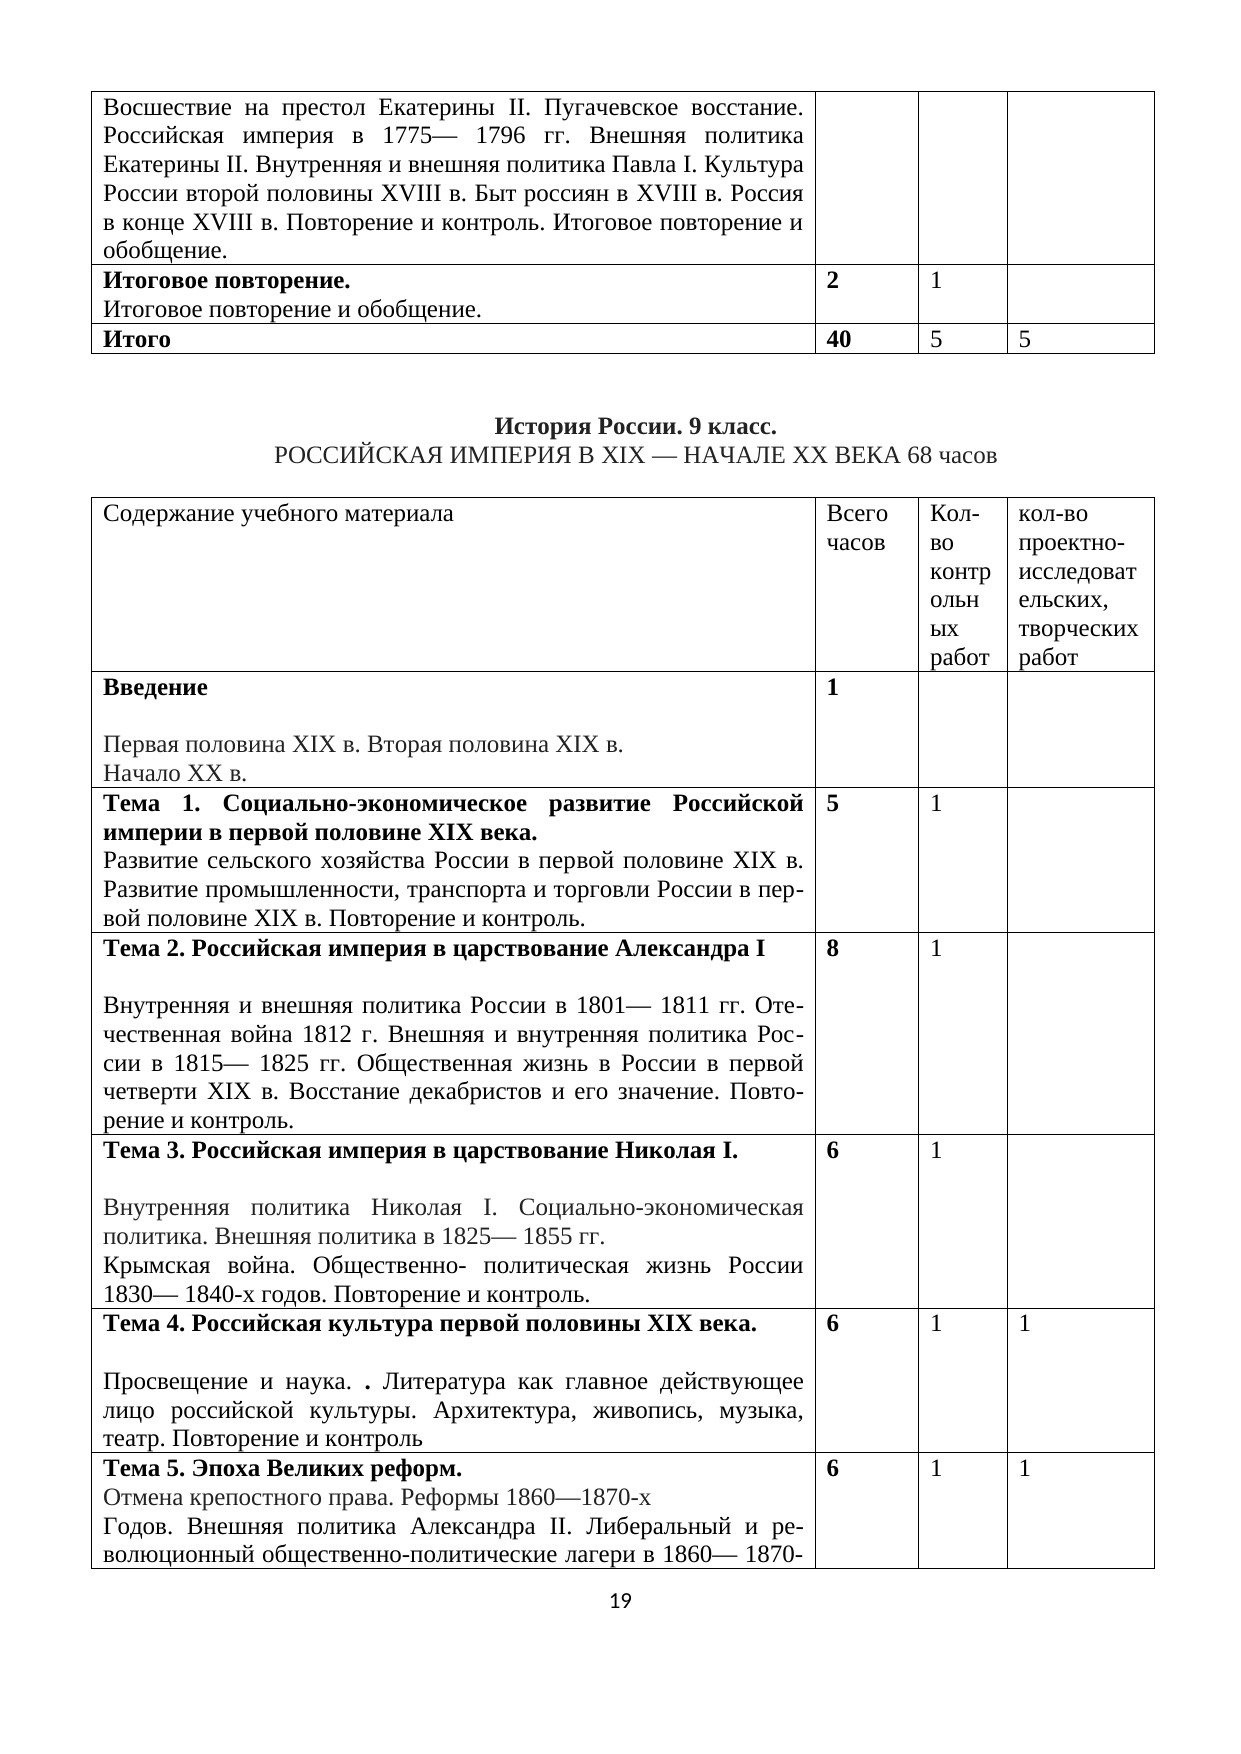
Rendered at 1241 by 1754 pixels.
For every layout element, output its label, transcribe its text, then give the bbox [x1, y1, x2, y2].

table_cell 1 [816, 672, 918, 787]
table_cell 5 [1008, 324, 1154, 352]
table_cell 5 [919, 324, 1007, 352]
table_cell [92, 1453, 815, 1568]
table_cell Введение Первая половина XIX в. Вторая половина XIX в. Начало ХХ в. [92, 672, 815, 787]
table_cell [1008, 788, 1154, 932]
table_cell Итого [92, 324, 815, 352]
table_cell 1 [919, 788, 1007, 932]
text История России. 9 класс. [77, 411, 1163, 440]
table_cell 6 [816, 1453, 918, 1568]
table_cell 2 [1008, 92, 1154, 264]
table_header Кол-во контрольных работ [919, 498, 1007, 671]
table_cell Тема 4. Российская культура первой половины XIX века. Просвещение и наука. . Литература как главное действующее лицо российской культуры. Архитектура, живопись, музыка, театр. Повторение и контроль [92, 1309, 815, 1452]
table_header кол-во проектно- исследовательских, творческих работ [1008, 498, 1154, 671]
table_cell 1 [1008, 1453, 1154, 1568]
table_cell Тема 2. Российская империя в царствование Александра I Внутренняя и внешняя политика России в 1801— 1811 гг. Отечественная война 1812 г. Внешняя и внутренняя политика России в 1815— 1825 гг. Общественная жизнь в России в первой четверти XIX в. Восстание декабристов и его значение. Повторение и контроль. [92, 933, 815, 1134]
table_cell 17 [816, 92, 918, 264]
table_cell [1008, 1135, 1154, 1307]
table_cell Итоговое повторение. Итоговое повторение и обобщение. [92, 265, 815, 323]
table_cell Тема 3. Российская империя в царствование Николая I. Внутренняя политика Николая I. Социально-экономическая политика. Внешняя политика в 1825— 1855 гг. Крымская война. Общественно- политическая жизнь России 1830— 1840-х годов. Повторение и контроль. [92, 1135, 815, 1307]
table_cell 8 [816, 933, 918, 1134]
table_cell [1008, 265, 1154, 323]
table_cell 2 [816, 265, 918, 323]
table_cell [1008, 933, 1154, 1134]
table_cell 2 [919, 92, 1007, 264]
table_cell Тема 1. Социально-экономическое развитие Российской империи в первой половине XIX века. Развитие сельского хозяйства России в первой половине XIX в. Развитие промышленности, транспорта и торговли России в первой половине XIX в. Повторение и контроль. [92, 788, 815, 932]
table_cell 1 [919, 1135, 1007, 1307]
table_cell 1 [1008, 1309, 1154, 1452]
text РОССИЙСКАЯ ИМПЕРИЯ В XIX — НАЧАЛЕ XX ВЕКА 68 часов [77, 440, 1163, 468]
table_cell 1 [919, 265, 1007, 323]
table_cell 5 [816, 788, 918, 932]
table_cell 1 [919, 933, 1007, 1134]
table_cell 1 [919, 1309, 1007, 1452]
table_header Содержание учебного материала [92, 498, 815, 671]
table_cell [919, 672, 1007, 787]
table_cell 6 [816, 1309, 918, 1452]
table_cell 6 [816, 1135, 918, 1307]
table_cell 1 [919, 1453, 1007, 1568]
table_cell [1008, 672, 1154, 787]
table_header Всего часов [816, 498, 918, 671]
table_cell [92, 92, 815, 264]
table_cell 40 [816, 324, 918, 352]
